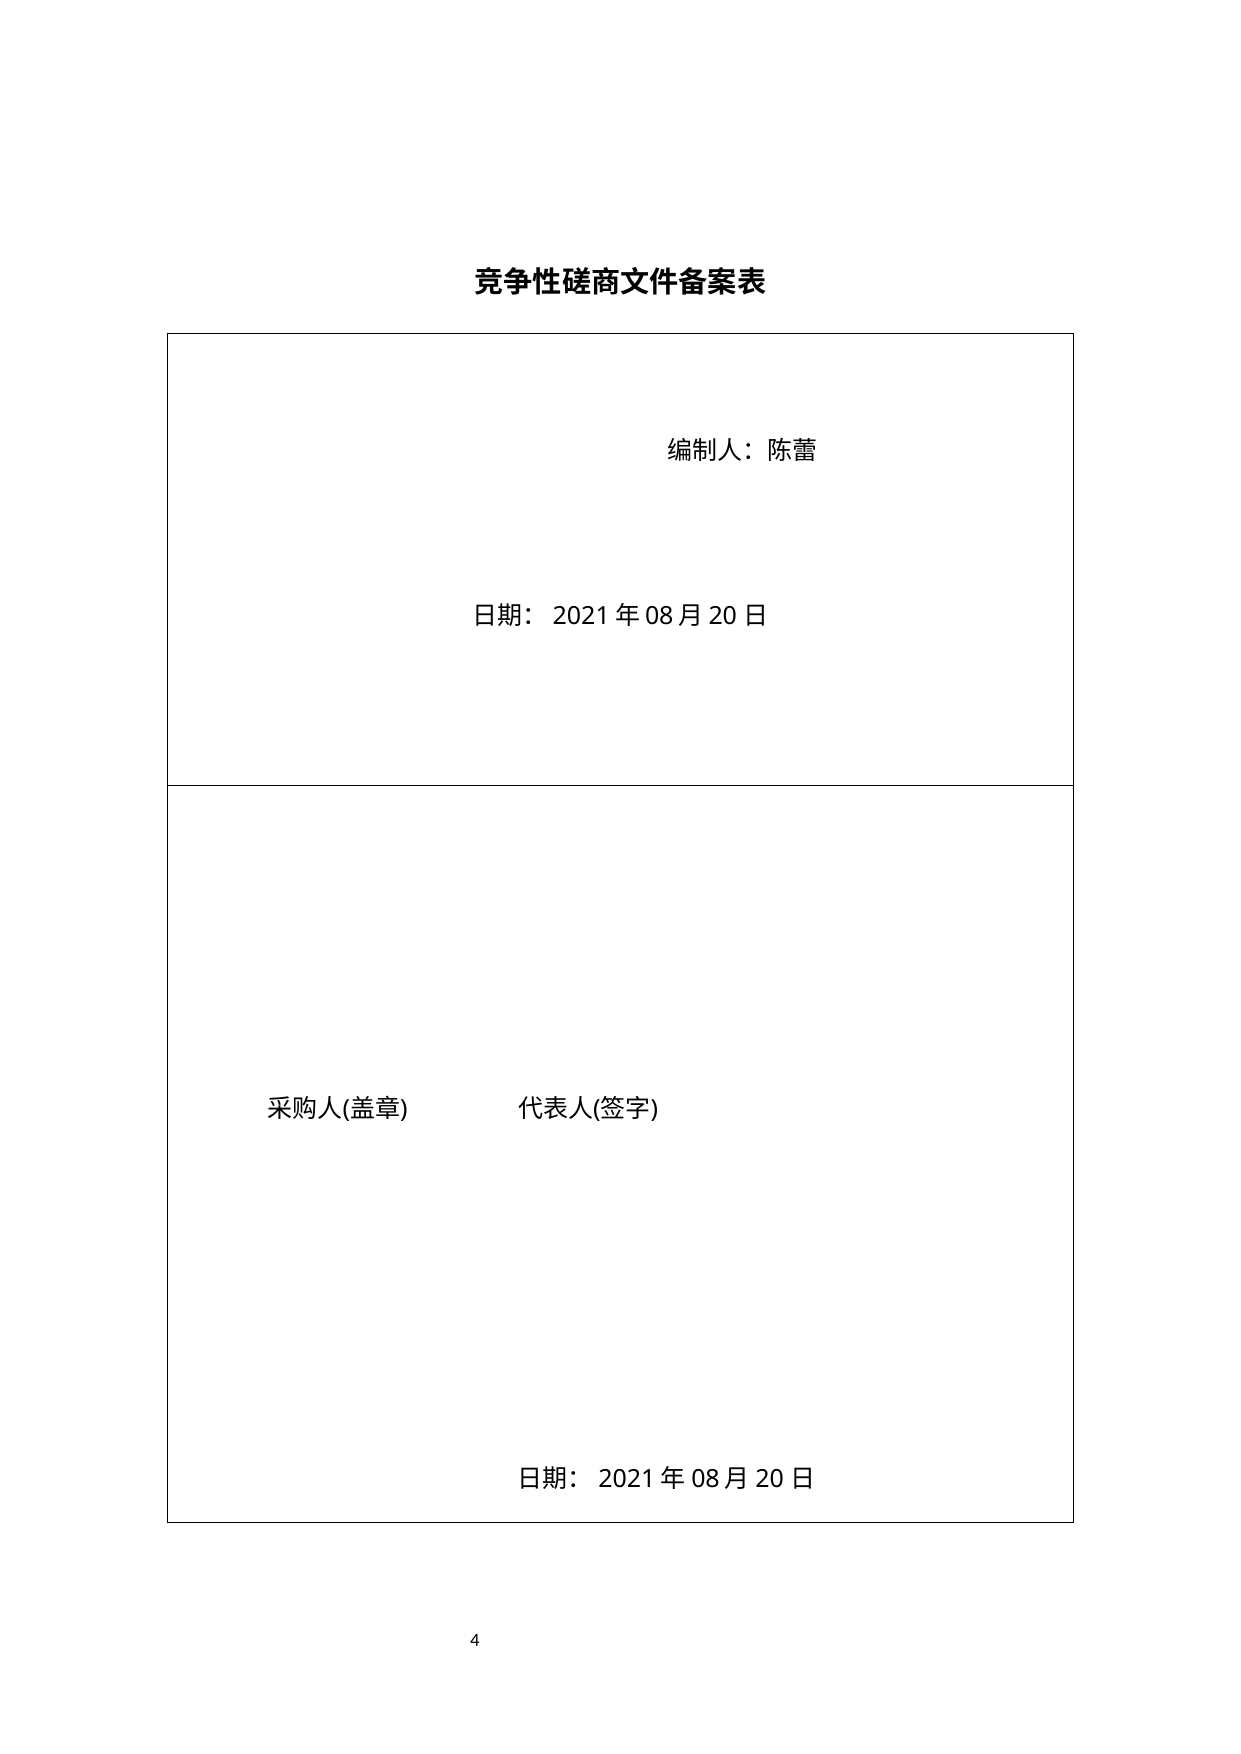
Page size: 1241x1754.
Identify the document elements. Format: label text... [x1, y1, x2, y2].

text 竞争性磋商文件备案表 [187, 247, 1053, 312]
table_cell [168, 786, 1073, 1522]
table_header 编制人：陈蕾 日期： 2021年08月20 日 [168, 334, 1073, 785]
